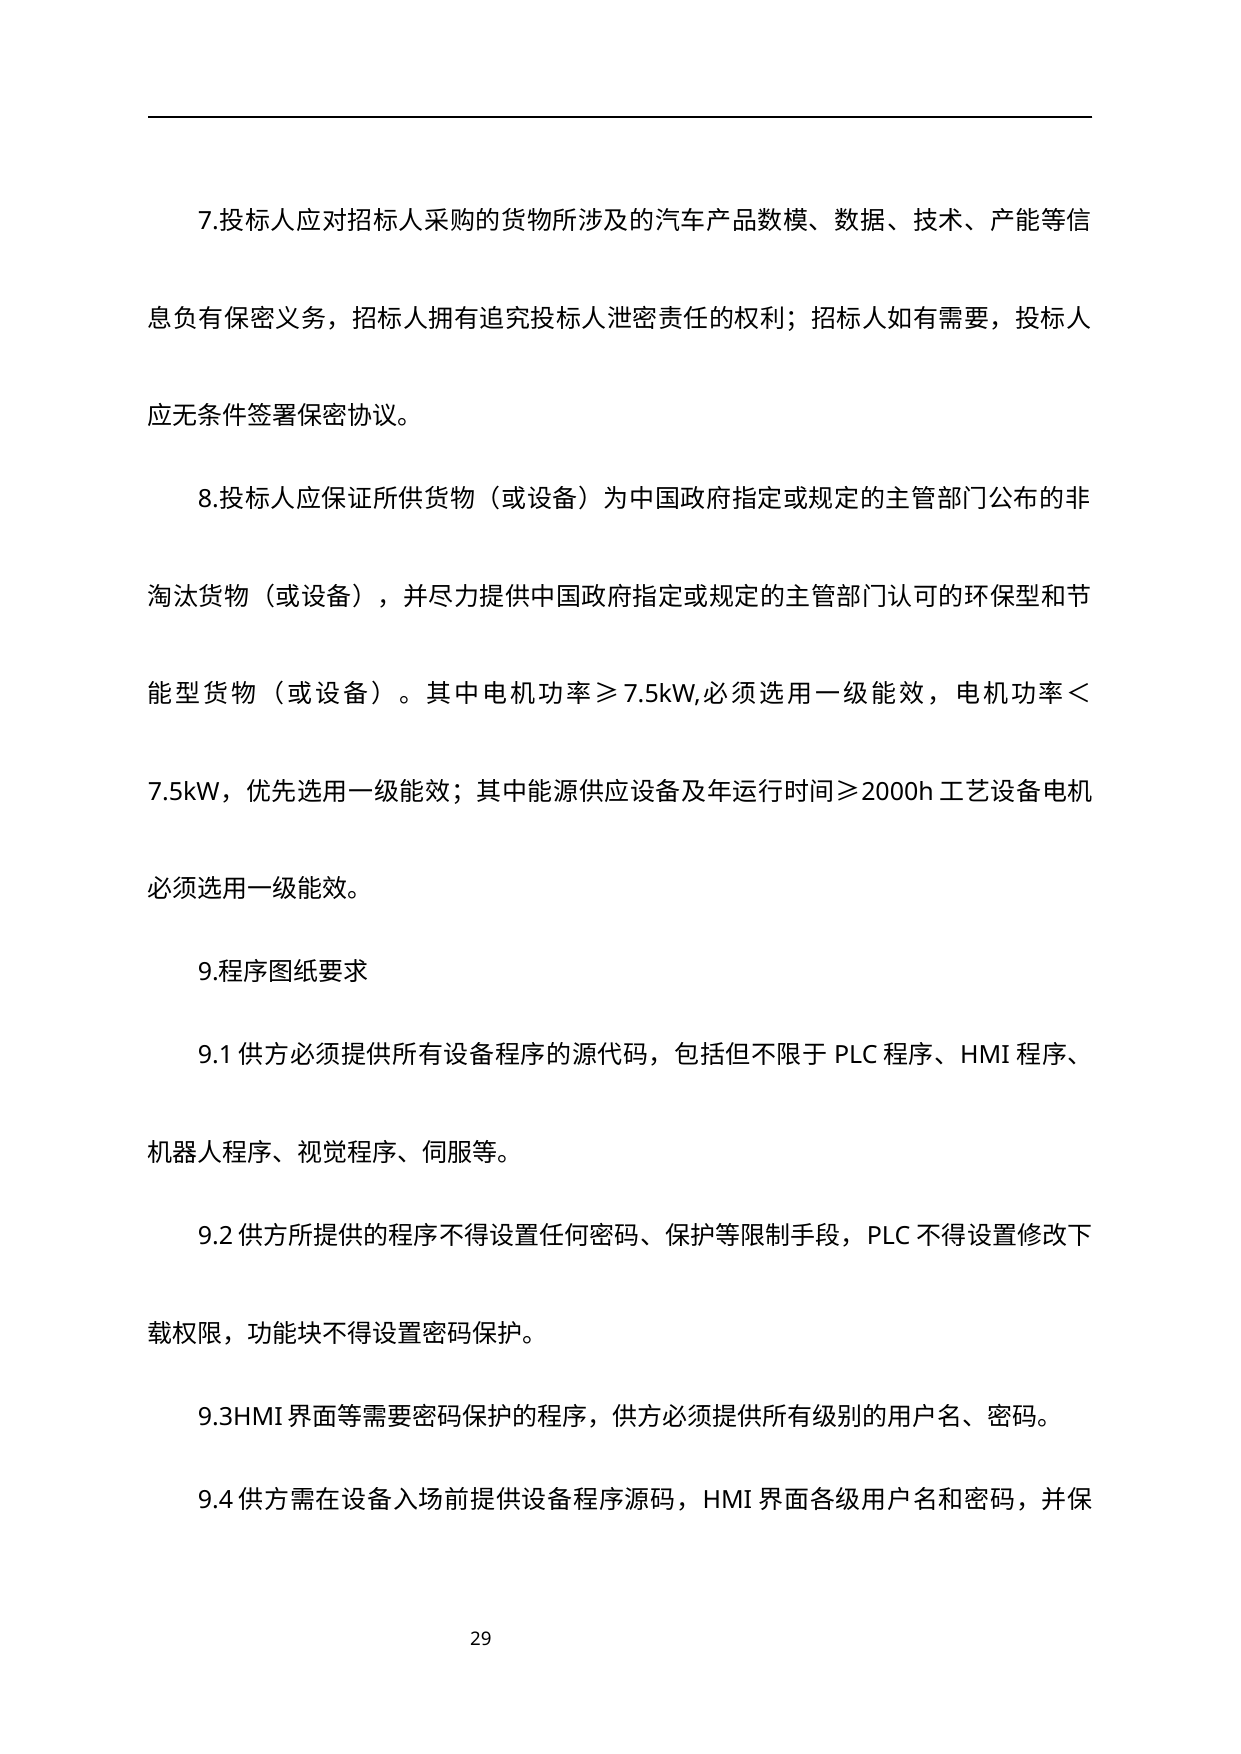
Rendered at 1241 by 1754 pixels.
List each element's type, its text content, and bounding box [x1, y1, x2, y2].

text 9.1供方必须提供所有设备程序的源代码，包括但不限于 PLC程序、HMI 程序、机器人程序、视觉程序、伺服等。 [148, 1021, 1092, 1183]
text 7.投标人应对招标人采购的货物所涉及的汽车产品数模、数据、技术、产能等信息负有保密义务，招标人拥有追究投标人泄密责任的权利；招标人如有需要，投标人应无条件签署保密协议。 [148, 186, 1092, 446]
text 9.3HMI界面等需要密码保护的程序，供方必须提供所有级别的用户名、密码。 [148, 1382, 1092, 1447]
text 9.2供方所提供的程序不得设置任何密码、保护等限制手段，PLC 不得设置修改下载权限，功能块不得设置密码保护。 [148, 1201, 1092, 1364]
text 9.程序图纸要求 [148, 937, 1092, 1002]
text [148, 1465, 1092, 1530]
text 8.投标人应保证所供货物（或设备）为中国政府指定或规定的主管部门公布的非淘汰货物（或设备），并尽力提供中国政府指定或规定的主管部门认可的环保型和节能型货物（或设备）。其中电机功率≥7.5kW,必须选用一级能效，电机功率＜7.5kW，优先选用一级能效；其中能源供应设备及年运行时间≥2000h工艺设备电机必须选用一级能效。 [148, 464, 1092, 919]
